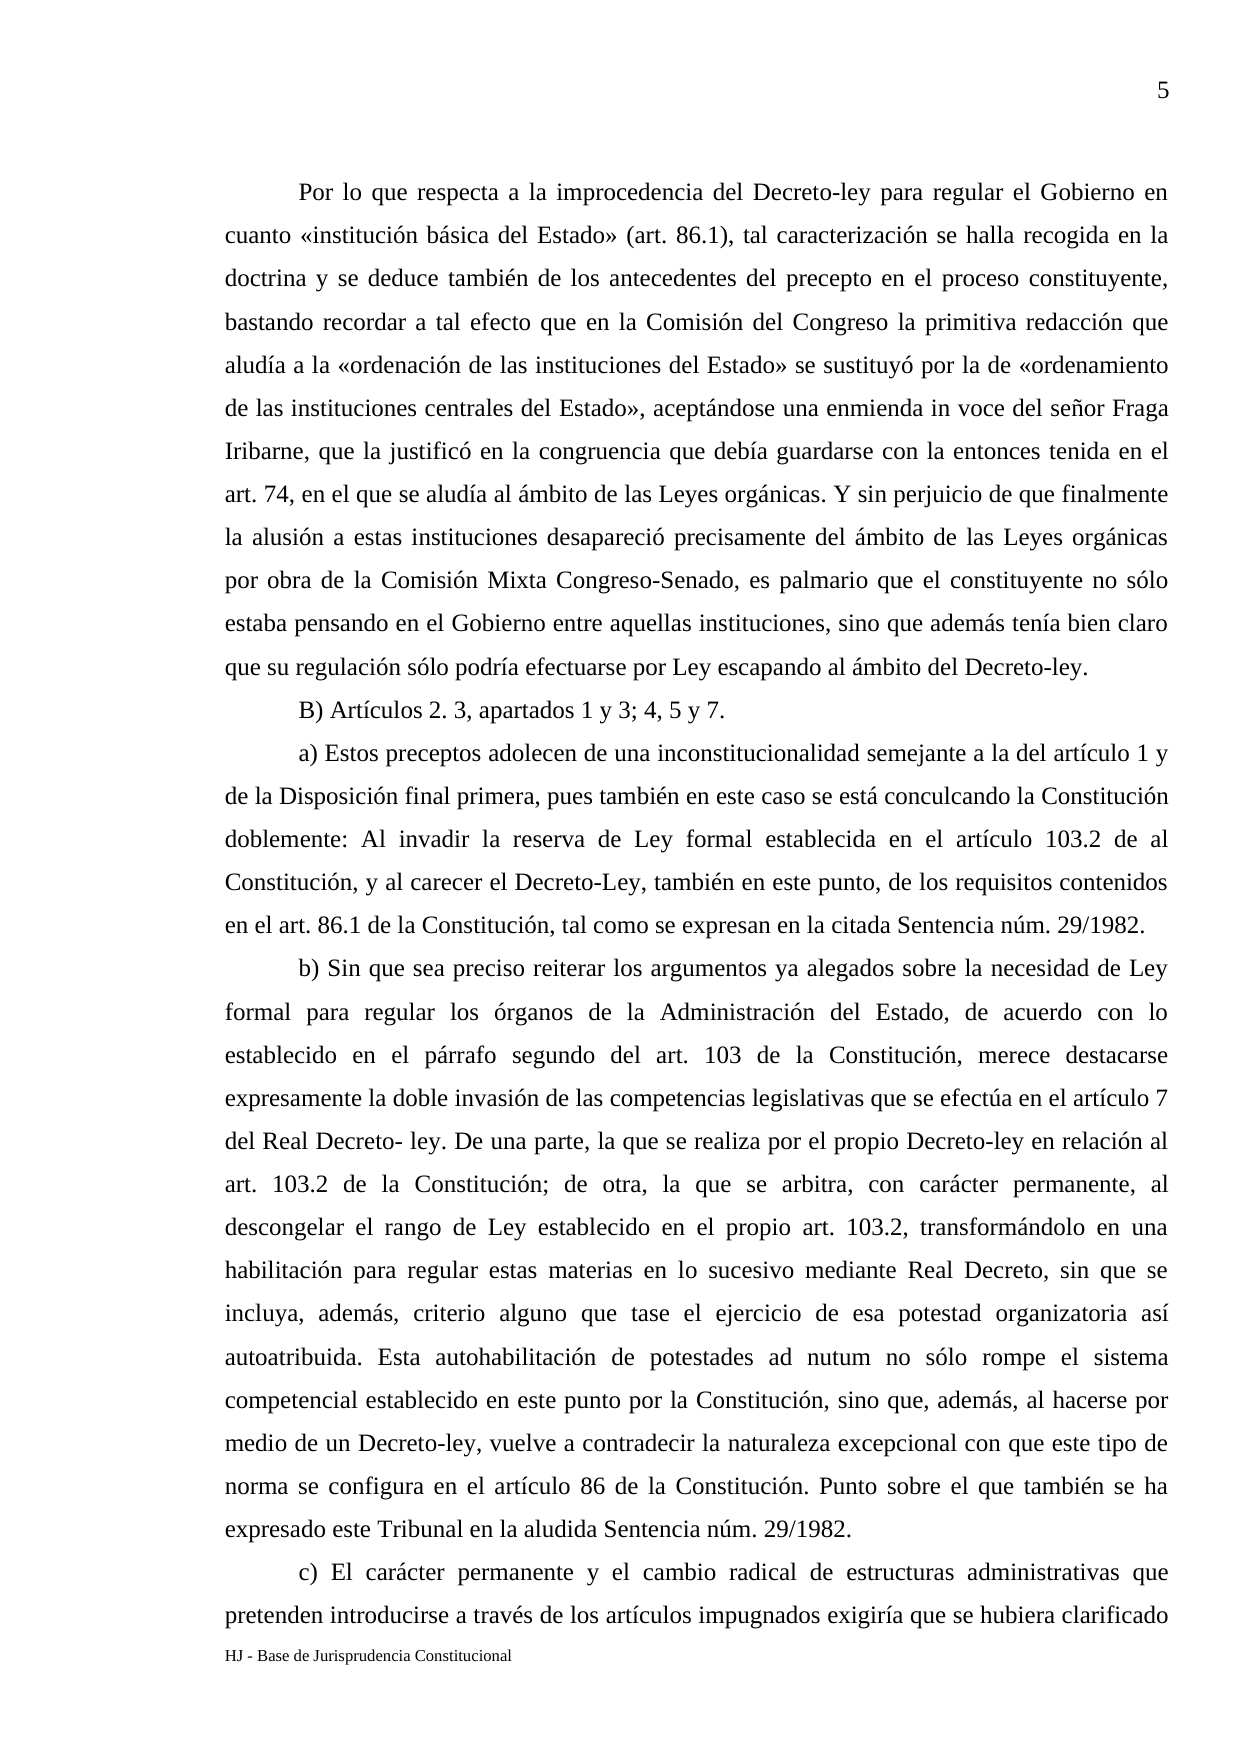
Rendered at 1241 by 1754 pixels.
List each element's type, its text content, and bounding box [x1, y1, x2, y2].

text b) Sin que sea preciso reiterar los argumentos ya alegados sobre la necesidad de Ley formal para regular los órganos de la Administración del Estado, de acuerdo con lo establecido en el párrafo segundo del art. 103 de la Constitución, merece destacarse expresamente la doble invasión de las competencias legislativas que se efectúa en el artículo 7 del Real Decreto- ley. De una parte, la que se realiza por el propio Decreto-ley en relación al art. 103.2 de la Constitución; de otra, la que se arbitra, con carácter permanente, al descongelar el rango de Ley establecido en el propio art. 103.2, transformándolo en una habilitación para regular estas materias en lo sucesivo mediante Real Decreto, sin que se incluya, además, criterio alguno que tase el ejercicio de esa potestad organizatoria así autoatribuida. Esta autohabilitación de potestades ad nutum no sólo rompe el sistema competencial establecido en este punto por la Constitución, sino que, además, al hacerse por medio de un Decreto-ley, vuelve a contradecir la naturaleza excepcional con que este tipo de norma se configura en el artículo 86 de la Constitución. Punto sobre el que también se ha expresado este Tribunal en la aludida Sentencia núm. 29/1982. [224, 953, 1169, 1543]
text Por lo que respecta a la improcedencia del Decreto-ley para regular el Gobierno en cuanto «institución básica del Estado» (art. 86.1), tal caracterización se halla recogida en la doctrina y se deduce también de los antecedentes del precepto en el proceso constituyente, bastando recordar a tal efecto que en la Comisión del Congreso la primitiva redacción que aludía a la «ordenación de las instituciones del Estado» se sustituyó por la de «ordenamiento de las instituciones centrales del Estado», aceptándose una enmienda in voce del señor Fraga Iribarne, que la justificó en la congruencia que debía guardarse con la entonces tenida en el art. 74, en el que se aludía al ámbito de las Leyes orgánicas. Y sin perjuicio de que finalmente la alusión a estas instituciones desapareció precisamente del ámbito de las Leyes orgánicas por obra de la Comisión Mixta Congreso-Senado, es palmario que el constituyente no sólo estaba pensando en el Gobierno entre aquellas instituciones, sino que además tenía bien claro que su regulación sólo podría efectuarse por Ley escapando al ámbito del Decreto-ley. [224, 177, 1169, 680]
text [224, 1557, 1169, 1629]
text a) Estos preceptos adolecen de una inconstitucionalidad semejante a la del artículo 1 y de la Disposición final primera, pues también en este caso se está conculcando la Constitución doblemente: Al invadir la reserva de Ley formal establecida en el artículo 103.2 de al Constitución, y al carecer el Decreto-Ley, también en este punto, de los requisitos contenidos en el art. 86.1 de la Constitución, tal como se expresan en la citada Sentencia núm. 29/1982. [224, 738, 1169, 939]
text B) Artículos 2. 3, apartados 1 y 3; 4, 5 y 7. [224, 695, 1169, 723]
